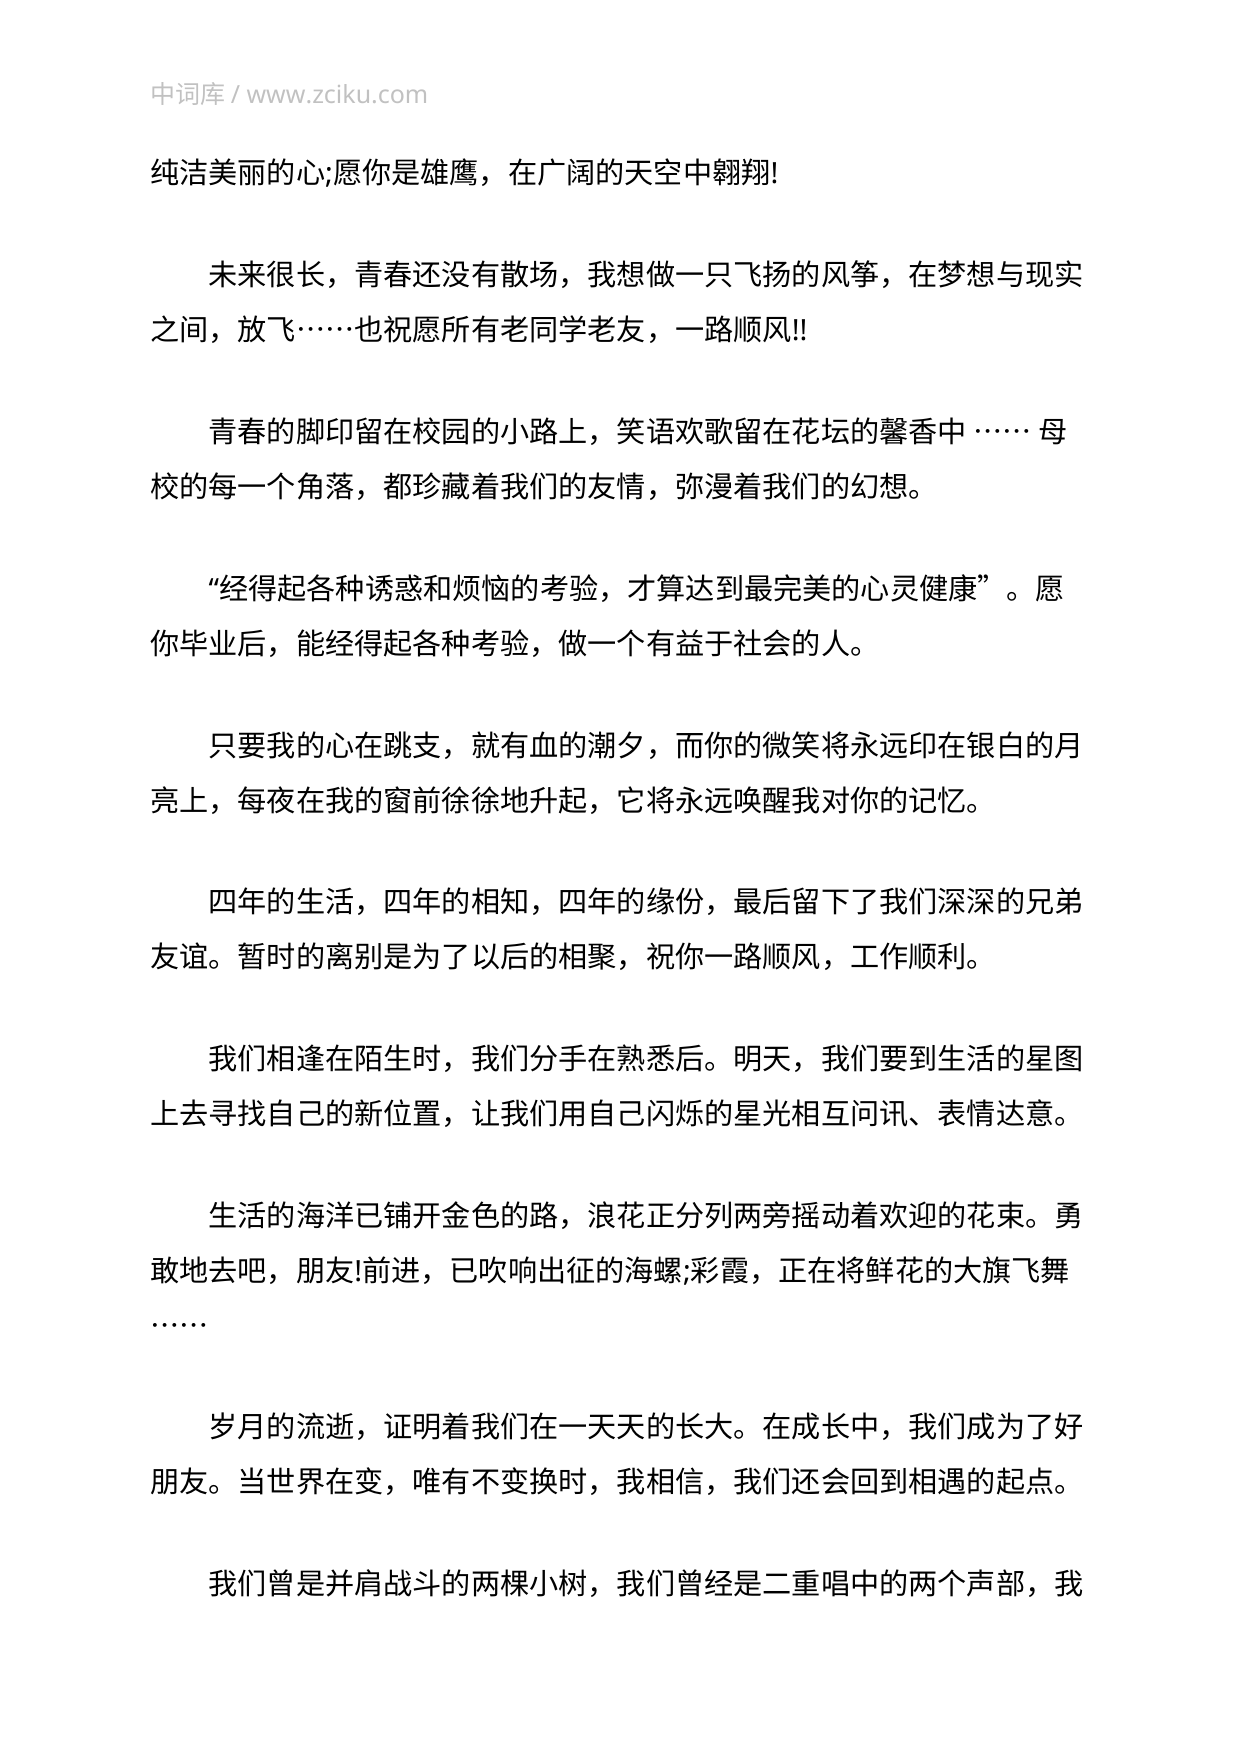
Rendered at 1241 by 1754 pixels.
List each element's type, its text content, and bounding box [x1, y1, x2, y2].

text 青春的脚印留在校园的小路上，笑语欢歌留在花坛的馨香中 …… 母校的每一个角落，都珍藏着我们的友情，弥漫着我们的幻想。 [150, 409, 1090, 506]
text 岁月的流逝，证明着我们在一天天的长大。在成长中，我们成为了好朋友。当世界在变，唯有不变换时，我相信，我们还会回到相遇的起点。 [150, 1404, 1090, 1501]
text 只要我的心在跳支，就有血的潮夕，而你的微笑将永远印在银白的月亮上，每夜在我的窗前徐徐地升起，它将永远唤醒我对你的记忆。 [150, 722, 1090, 819]
text 四年的生活，四年的相知，四年的缘份，最后留下了我们深深的兄弟友谊。暂时的离别是为了以后的相聚，祝你一路顺风，工作顺利。 [150, 879, 1090, 976]
text 未来很长，青春还没有散场，我想做一只飞扬的风筝，在梦想与现实之间，放飞……也祝愿所有老同学老友，一路顺风!! [150, 252, 1090, 349]
text “经得起各种诱惑和烦恼的考验，才算达到最完美的心灵健康”。愿你毕业后，能经得起各种考验，做一个有益于社会的人。 [150, 566, 1090, 663]
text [150, 1561, 1090, 1603]
text 生活的海洋已铺开金色的路，浪花正分列两旁摇动着欢迎的花束。勇敢地去吧，朋友!前进，已吹响出征的海螺;彩霞，正在将鲜花的大旗飞舞…… [150, 1192, 1090, 1344]
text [150, 150, 1090, 192]
text 我们相逢在陌生时，我们分手在熟悉后。明天，我们要到生活的星图上去寻找自己的新位置，让我们用自己闪烁的星光相互问讯、表情达意。 [150, 1036, 1090, 1133]
